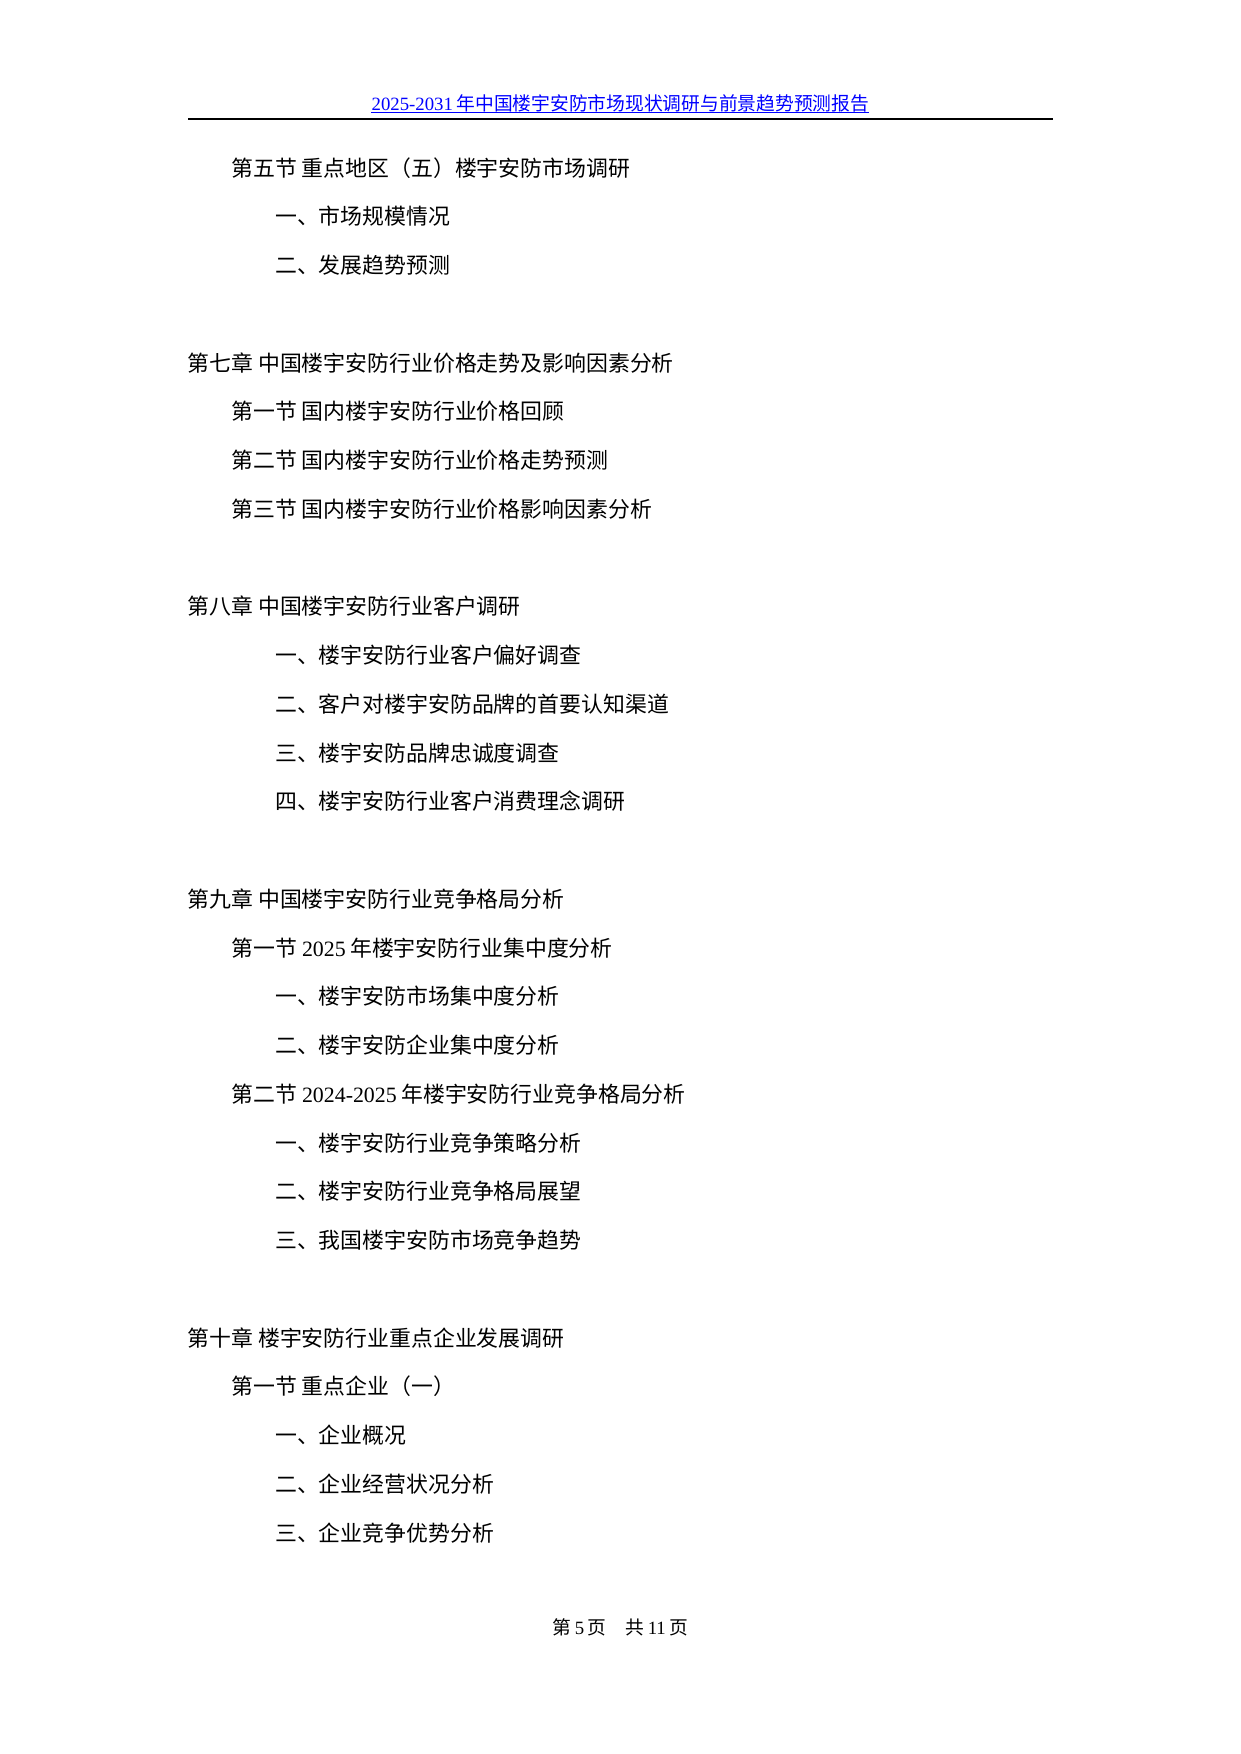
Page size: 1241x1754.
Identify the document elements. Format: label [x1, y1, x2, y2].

text [187, 150, 1053, 1548]
